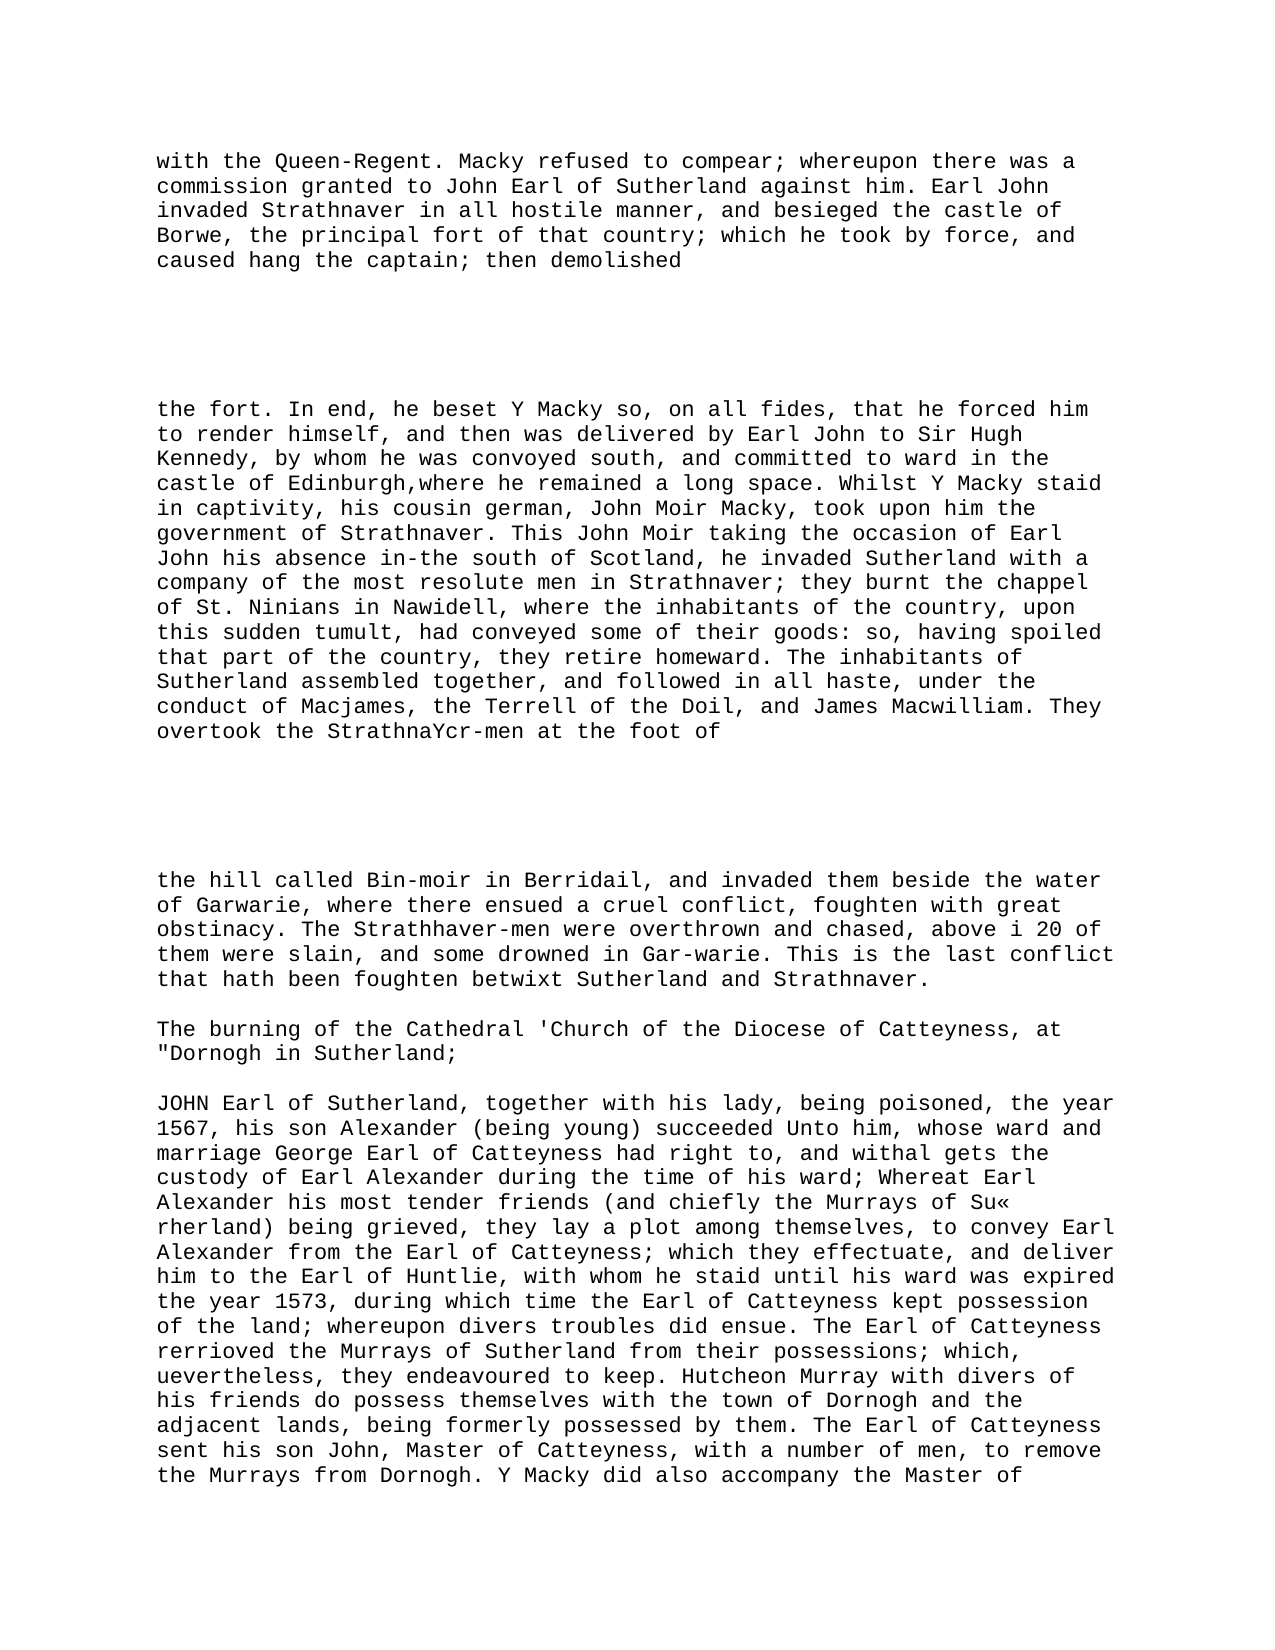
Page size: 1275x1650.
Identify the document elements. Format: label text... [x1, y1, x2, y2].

text the hill called Bin-moir in Berridail, and invaded them beside the water of Garwarie, where there ensued a cruel conflict, foughten with great obstinacy. The Strathhaver-men were overthrown and chased, above i 20 of them were slain, and some drowned in Gar-warie. This is the last conflict that hath been foughten betwixt Sutherland and Strathnaver. [156, 869, 1118, 993]
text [156, 1092, 1118, 1489]
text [156, 150, 1118, 274]
text The burning of the Cathedral 'Church of the Diocese of Catteyness, at "Dornogh in Sutherland; [156, 1018, 1118, 1067]
text the fort. In end, he beset Y Macky so, on all fides, that he forced him to render himself, and then was delivered by Earl John to Sir Hugh Kennedy, by whom he was convoyed south, and committed to ward in the castle of Edinburgh,where he remained a long space. Whilst Y Macky staid in captivity, his cousin german, John Moir Macky, took upon him the government of Strathnaver. This John Moir taking the occasion of Earl John his absence in-the south of Scotland, he invaded Sutherland with a company of the most resolute men in Strathnaver; they burnt the chappel of St. Ninians in Nawidell, where the inhabitants of the country, upon this sudden tumult, had conveyed some of their goods: so, having spoiled that part of the country, they retire homeward. The inhabitants of Sutherland assembled together, and followed in all haste, under the conduct of Macjames, the Terrell of the Doil, and James Macwilliam. They overtook the StrathnaYcr-men at the foot of [156, 398, 1118, 745]
